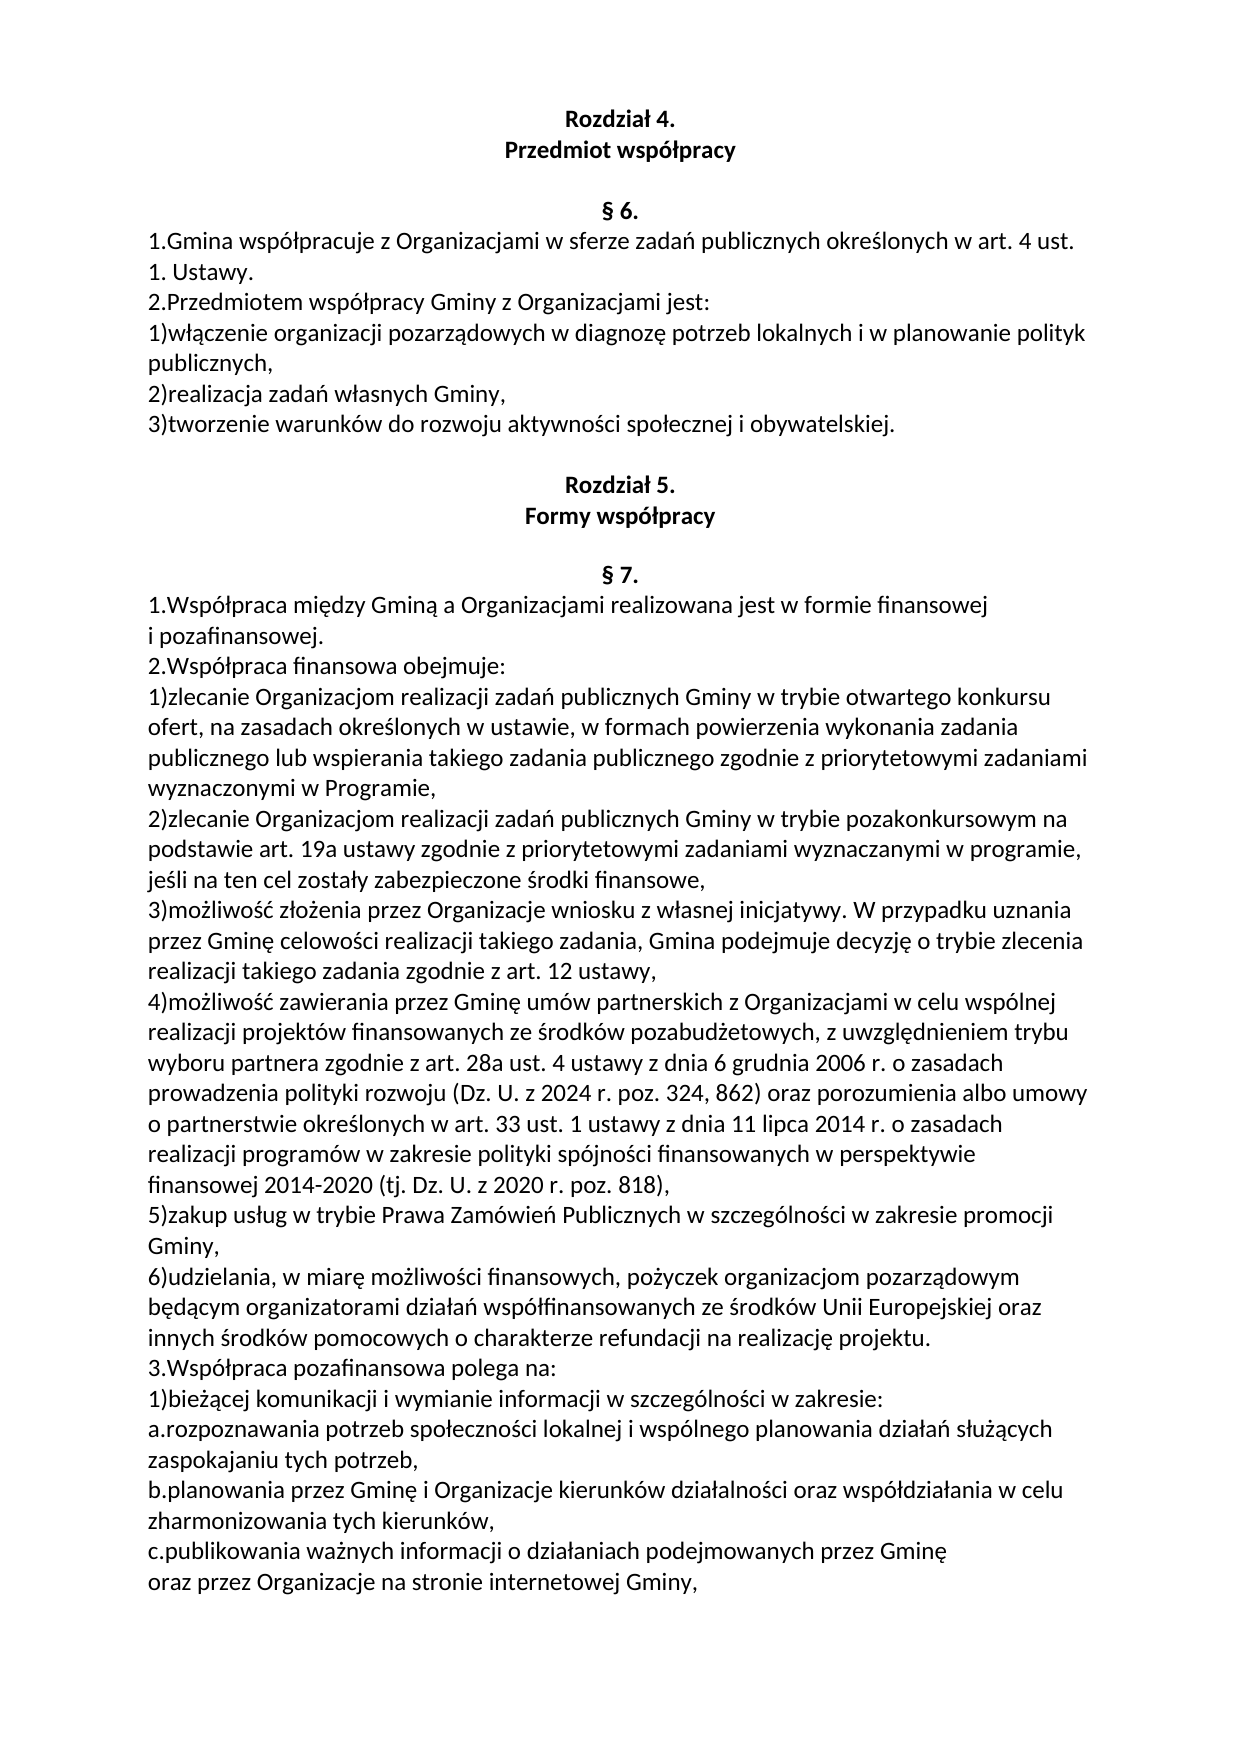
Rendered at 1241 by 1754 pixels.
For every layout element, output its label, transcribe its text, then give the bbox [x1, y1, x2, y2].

text Rozdział 5. Formy współpracy [148, 470, 1093, 559]
text § 7. [148, 559, 1093, 589]
text § 6. [148, 164, 1093, 226]
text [148, 589, 1093, 1596]
text 1.Gmina współpracuje z Organizacjami w sferze zadań publicznych określonych w art. 4 ust. 1. Ustawy. 2.Przedmiotem współpracy Gminy z Organizacjami jest: 1)włączenie organizacji pozarządowych w diagnozę potrzeb lokalnych i w planowanie polityk publicznych, 2)realizacja zadań własnych Gminy, 3)tworzenie warunków do rozwoju aktywności społecznej i obywatelskiej. [148, 226, 1093, 439]
text Rozdział 4. Przedmiot współpracy [148, 103, 1093, 164]
